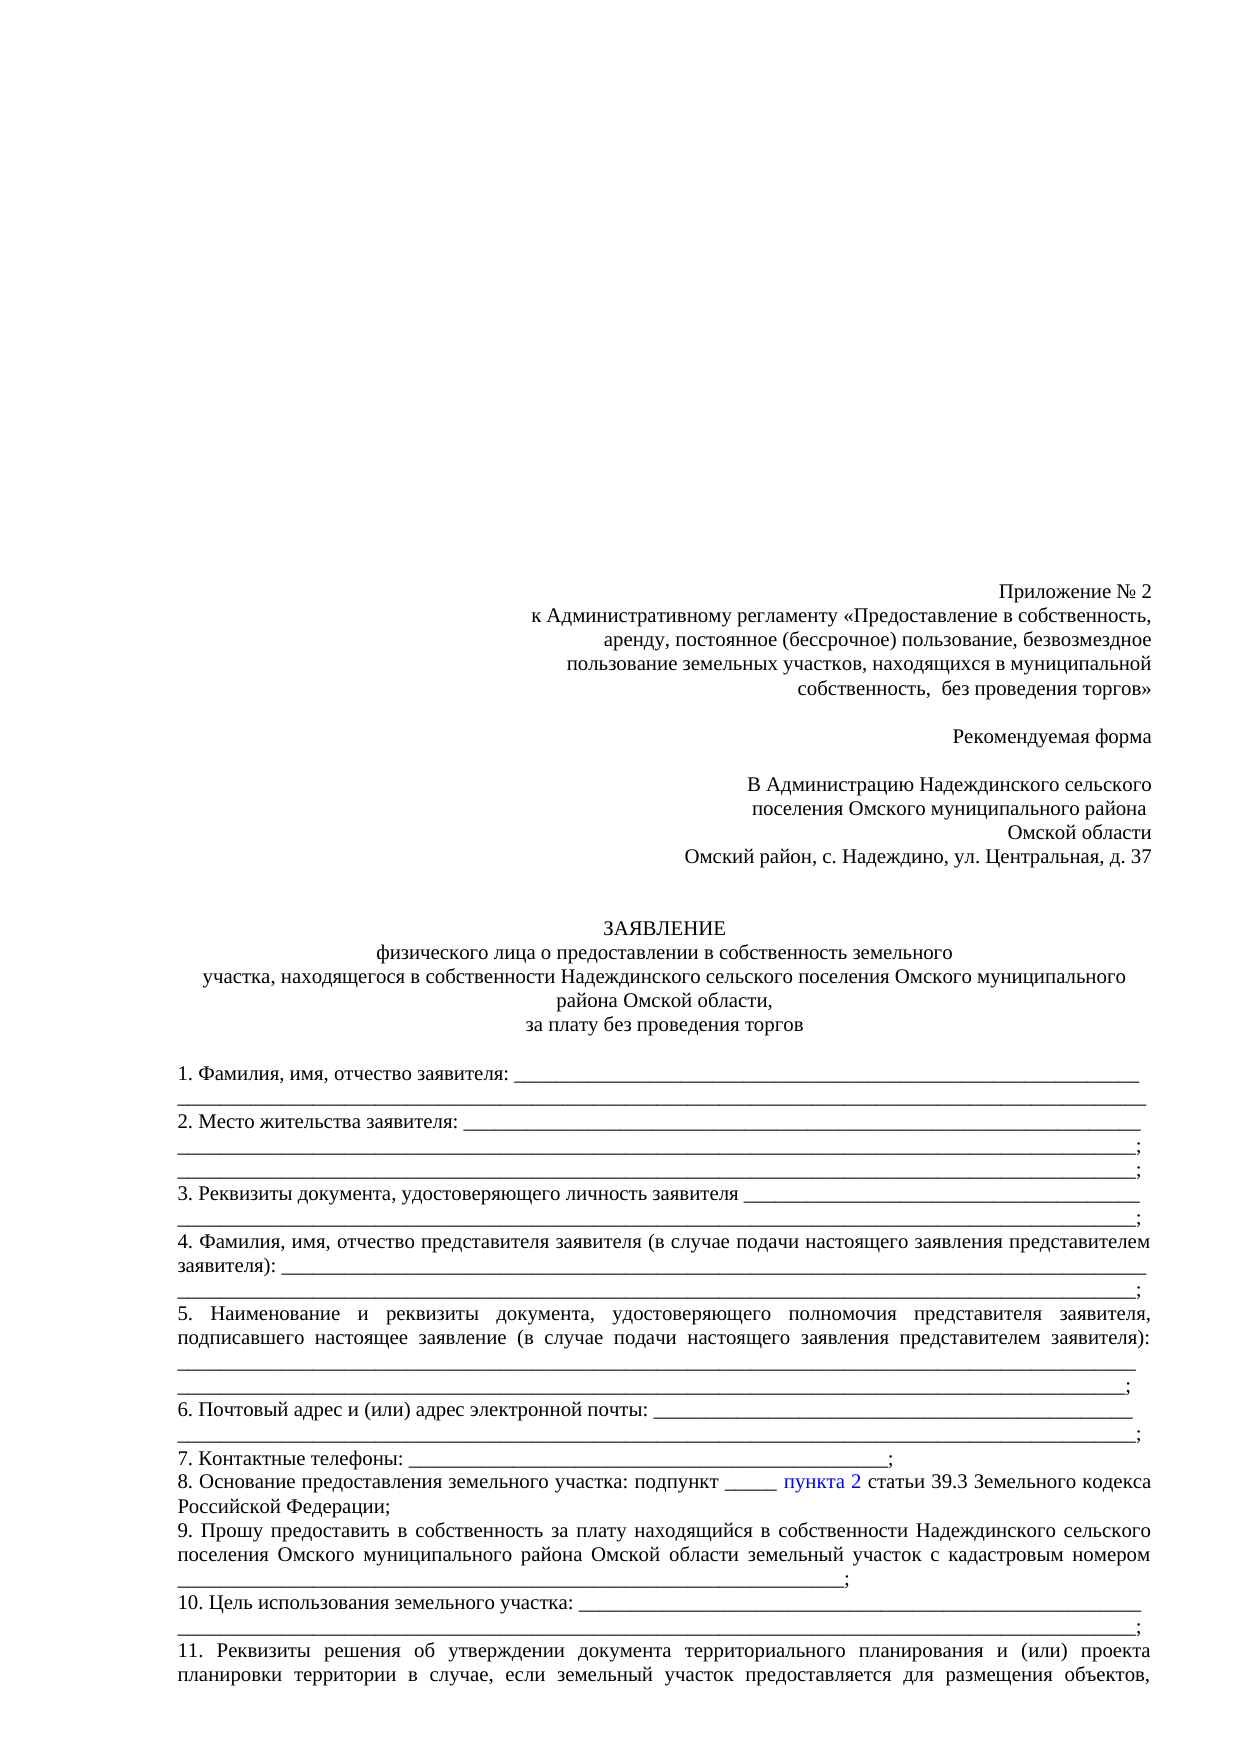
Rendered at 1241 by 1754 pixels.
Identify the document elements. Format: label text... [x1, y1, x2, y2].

text 10. Цель использования земельного участка: ______________________________________________________ [177, 1590, 1152, 1614]
text за плату без проведения торгов [177, 1012, 1152, 1036]
text 8. Основание предоставления земельного участка: подпункт _____ пункта 2 статьи 39.3 Земельного кодекса Российской Федерации; [177, 1469, 1152, 1518]
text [177, 1614, 1152, 1638]
text к Административному регламенту «Предоставление в собственность, [177, 603, 1152, 627]
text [177, 1638, 1152, 1686]
text Приложение № 2 [177, 579, 1152, 603]
text ___________________________________________________________________________________________; [177, 1373, 1152, 1397]
text ____________________________________________________________________________________________; [177, 1421, 1152, 1445]
text ЗАЯВЛЕНИЕ [177, 916, 1152, 940]
text 1. Фамилия, имя, отчество заявителя: ____________________________________________________________ [177, 1060, 1152, 1084]
text ____________________________________________________________________________________________; [177, 1277, 1152, 1301]
text аренду, постоянное (бессрочное) пользование, безвозмездное [177, 627, 1152, 651]
text участка, находящегося в собственности Надеждинского сельского поселения Омского муниципального района Омской области, [177, 964, 1152, 1012]
text 3. Реквизиты документа, удостоверяющего личность заявителя ______________________________________ [177, 1181, 1152, 1205]
text 9. Прошу предоставить в собственность за плату находящийся в собственности Надеждинского сельского поселения Омского муниципального района Омской области земельный участок с кадастровым номером ________________________________________________________________; [177, 1518, 1152, 1590]
text Рекомендуемая форма [177, 723, 1152, 748]
text пользование земельных участков, находящихся в муниципальной [177, 651, 1152, 675]
text 2. Место жительства заявителя: _________________________________________________________________ [177, 1108, 1152, 1133]
text 6. Почтовый адрес и (или) адрес электронной почты: ______________________________________________ [177, 1397, 1152, 1421]
text физического лица о предоставлении в собственность земельного [177, 940, 1152, 964]
text ____________________________________________________________________________________________; [177, 1133, 1152, 1157]
text 5. Наименование и реквизиты документа, удостоверяющего полномочия представителя заявителя, подписавшего настоящее заявление (в случае подачи настоящего заявления представителем заявителя): ____________________________________________________________________________________________ [177, 1301, 1152, 1373]
text собственность, без проведения торгов» [177, 675, 1152, 699]
text ____________________________________________________________________________________________; [177, 1157, 1152, 1181]
text 7. Контактные телефоны: ______________________________________________; [177, 1445, 1152, 1469]
text 4. Фамилия, имя, отчество представителя заявителя (в случае подачи настоящего заявления представителем заявителя): ___________________________________________________________________________________ [177, 1229, 1152, 1277]
text ____________________________________________________________________________________________; [177, 1205, 1152, 1229]
text _____________________________________________________________________________________________ [177, 1084, 1152, 1108]
text В Администрацию Надеждинского сельского поселения Омского муниципального района Омской области [664, 772, 1152, 844]
text Омский район, с. Надеждино, ул. Центральная, д. 37 [664, 844, 1152, 868]
